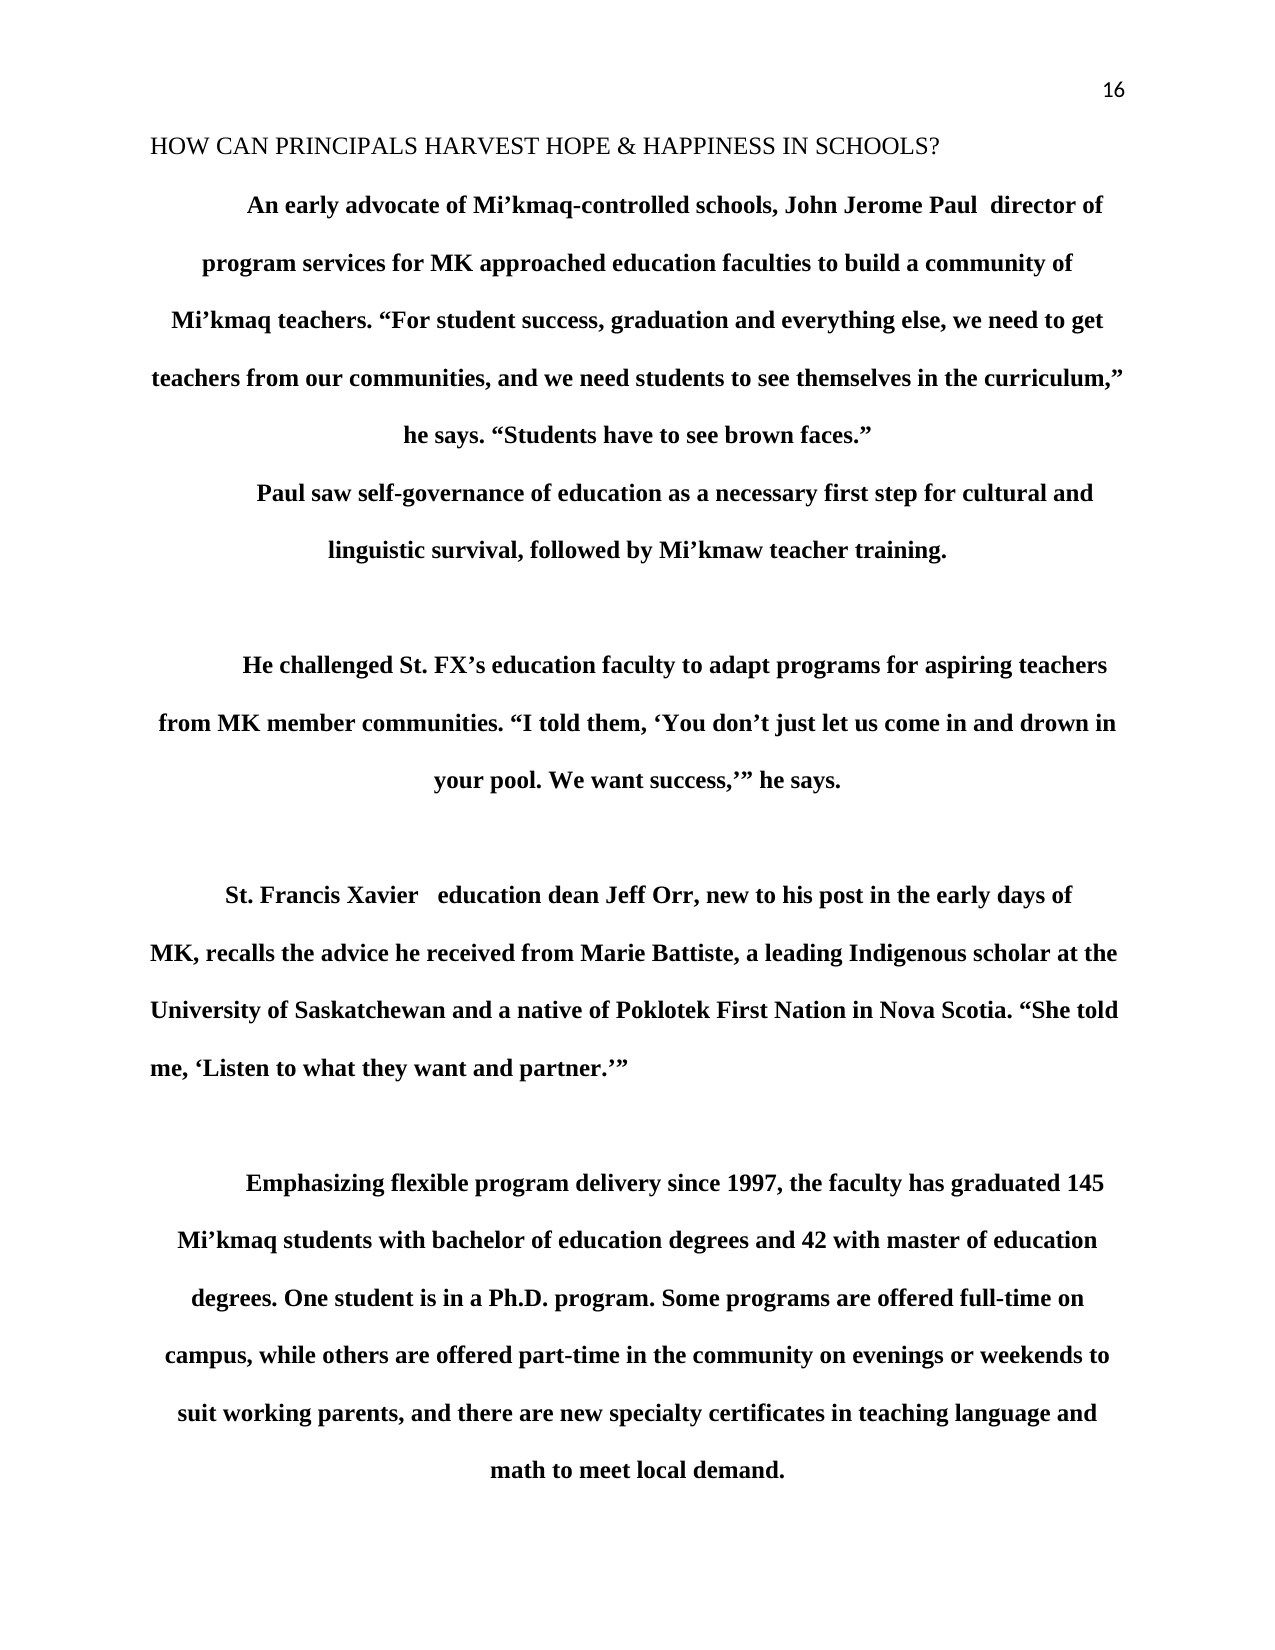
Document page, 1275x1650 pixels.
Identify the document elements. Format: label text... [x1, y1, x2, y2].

text Emphasizing flexible program delivery since 1997, the faculty has graduated 145 Mi’kmaq students with bachelor of education degrees and 42 with master of education degrees. One student is in a Ph.D. program. Some programs are offered full-time on campus, while others are offered part-time in the community on evenings or weekends to suit working parents, and there are new specialty certificates in teaching language and math to meet local demand. [150, 1168, 1125, 1484]
text Paul saw self-governance of education as a necessary first step for cultural and linguistic survival, followed by Mi’kmaw teacher training. [150, 478, 1125, 564]
text He challenged St. FX’s education faculty to adapt programs for aspiring teachers from MK member communities. “I told them, ‘You don’t just let us come in and drown in your pool. We want success,’” he says. [150, 650, 1125, 794]
text St. Francis Xavier education dean Jeff Orr, new to his post in the early days of MK, recalls the advice he received from Marie Battiste, a leading Indigenous scholar at the University of Saskatchewan and a native of Poklotek First Nation in Nova Scotia. “She told me, ‘Listen to what they want and partner.’” [150, 880, 1125, 1082]
text An early advocate of Mi’kmaq-controlled schools, John Jerome Paul director of program services for MK approached education faculties to build a community of Mi’kmaq teachers. “For student success, graduation and everything else, we need to get teachers from our communities, and we need students to see themselves in the curriculum,” he says. “Students have to see brown faces.” [150, 190, 1125, 449]
